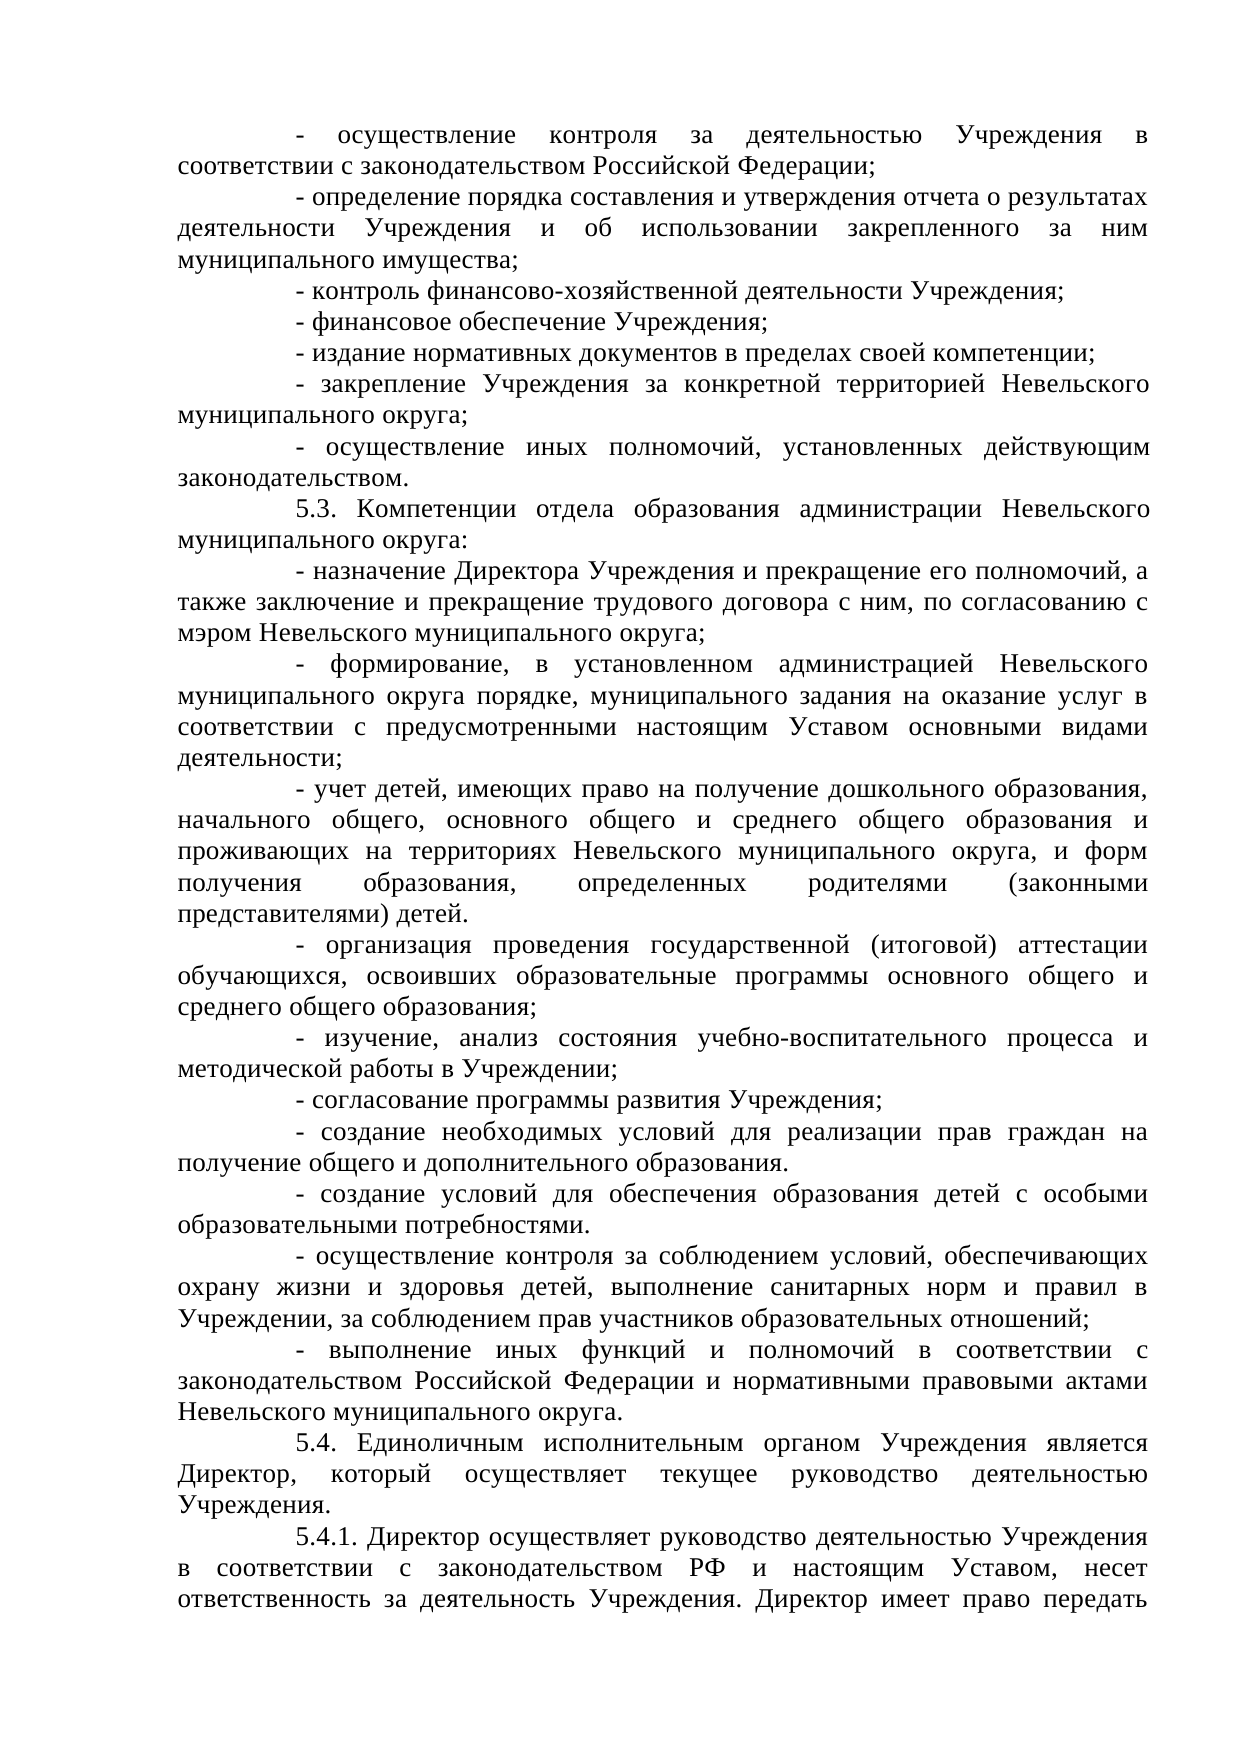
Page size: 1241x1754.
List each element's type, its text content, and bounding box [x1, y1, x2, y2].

text - выполнение иных функций и полномочий в соответствии с законодательством Российской Федерации и нормативными правовыми актами Невельского муниципального округа. [177, 1333, 1149, 1426]
text - контроль финансово-хозяйственной деятельности Учреждения; [177, 274, 1152, 305]
text 5.3. Компетенции отдела образования администрации Невельского муниципального округа: [177, 492, 1152, 554]
text - создание необходимых условий для реализации прав граждан на получение общего и дополнительного образования. [177, 1115, 1149, 1177]
text - финансовое обеспечение Учреждения; [177, 305, 1152, 336]
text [177, 1520, 1149, 1613]
text - осуществление контроля за деятельностью Учреждения в соответствии с законодательством Российской Федерации; [177, 118, 1149, 180]
text - назначение Директора Учреждения и прекращение его полномочий, а также заключение и прекращение трудового договора с ним, по согласованию с мэром Невельского муниципального округа; [177, 554, 1149, 648]
text - издание нормативных документов в пределах своей компетенции; [177, 336, 1152, 367]
text - изучение, анализ состояния учебно-воспитательного процесса и методической работы в Учреждении; [177, 1021, 1149, 1084]
text - формирование, в установленном администрацией Невельского муниципального округа порядке, муниципального задания на оказание услуг в соответствии с предусмотренными настоящим Уставом основными видами деятельности; [177, 648, 1149, 772]
text - осуществление иных полномочий, установленных действующим законодательством. [177, 429, 1152, 492]
text - организация проведения государственной (итоговой) аттестации обучающихся, освоивших образовательные программы основного общего и среднего общего образования; [177, 928, 1149, 1021]
text - закрепление Учреждения за конкретной территорией Невельского муниципального округа; [177, 367, 1152, 429]
text - учет детей, имеющих право на получение дошкольного образования, начального общего, основного общего и среднего общего образования и проживающих на территориях Невельского муниципального округа, и форм получения образования, определенных родителями (законными представителями) детей. [177, 772, 1149, 928]
text - осуществление контроля за соблюдением условий, обеспечивающих охрану жизни и здоровья детей, выполнение санитарных норм и правил в Учреждении, за соблюдением прав участников образовательных отношений; [177, 1239, 1149, 1333]
text - согласование программы развития Учреждения; [177, 1084, 1152, 1115]
text - определение порядка составления и утверждения отчета о результатах деятельности Учреждения и об использовании закрепленного за ним муниципального имущества; [177, 180, 1149, 274]
text 5.4. Единоличным исполнительным органом Учреждения является Директор, который осуществляет текущее руководство деятельностью Учреждения. [177, 1426, 1149, 1520]
text - создание условий для обеспечения образования детей с особыми образовательными потребностями. [177, 1177, 1149, 1239]
